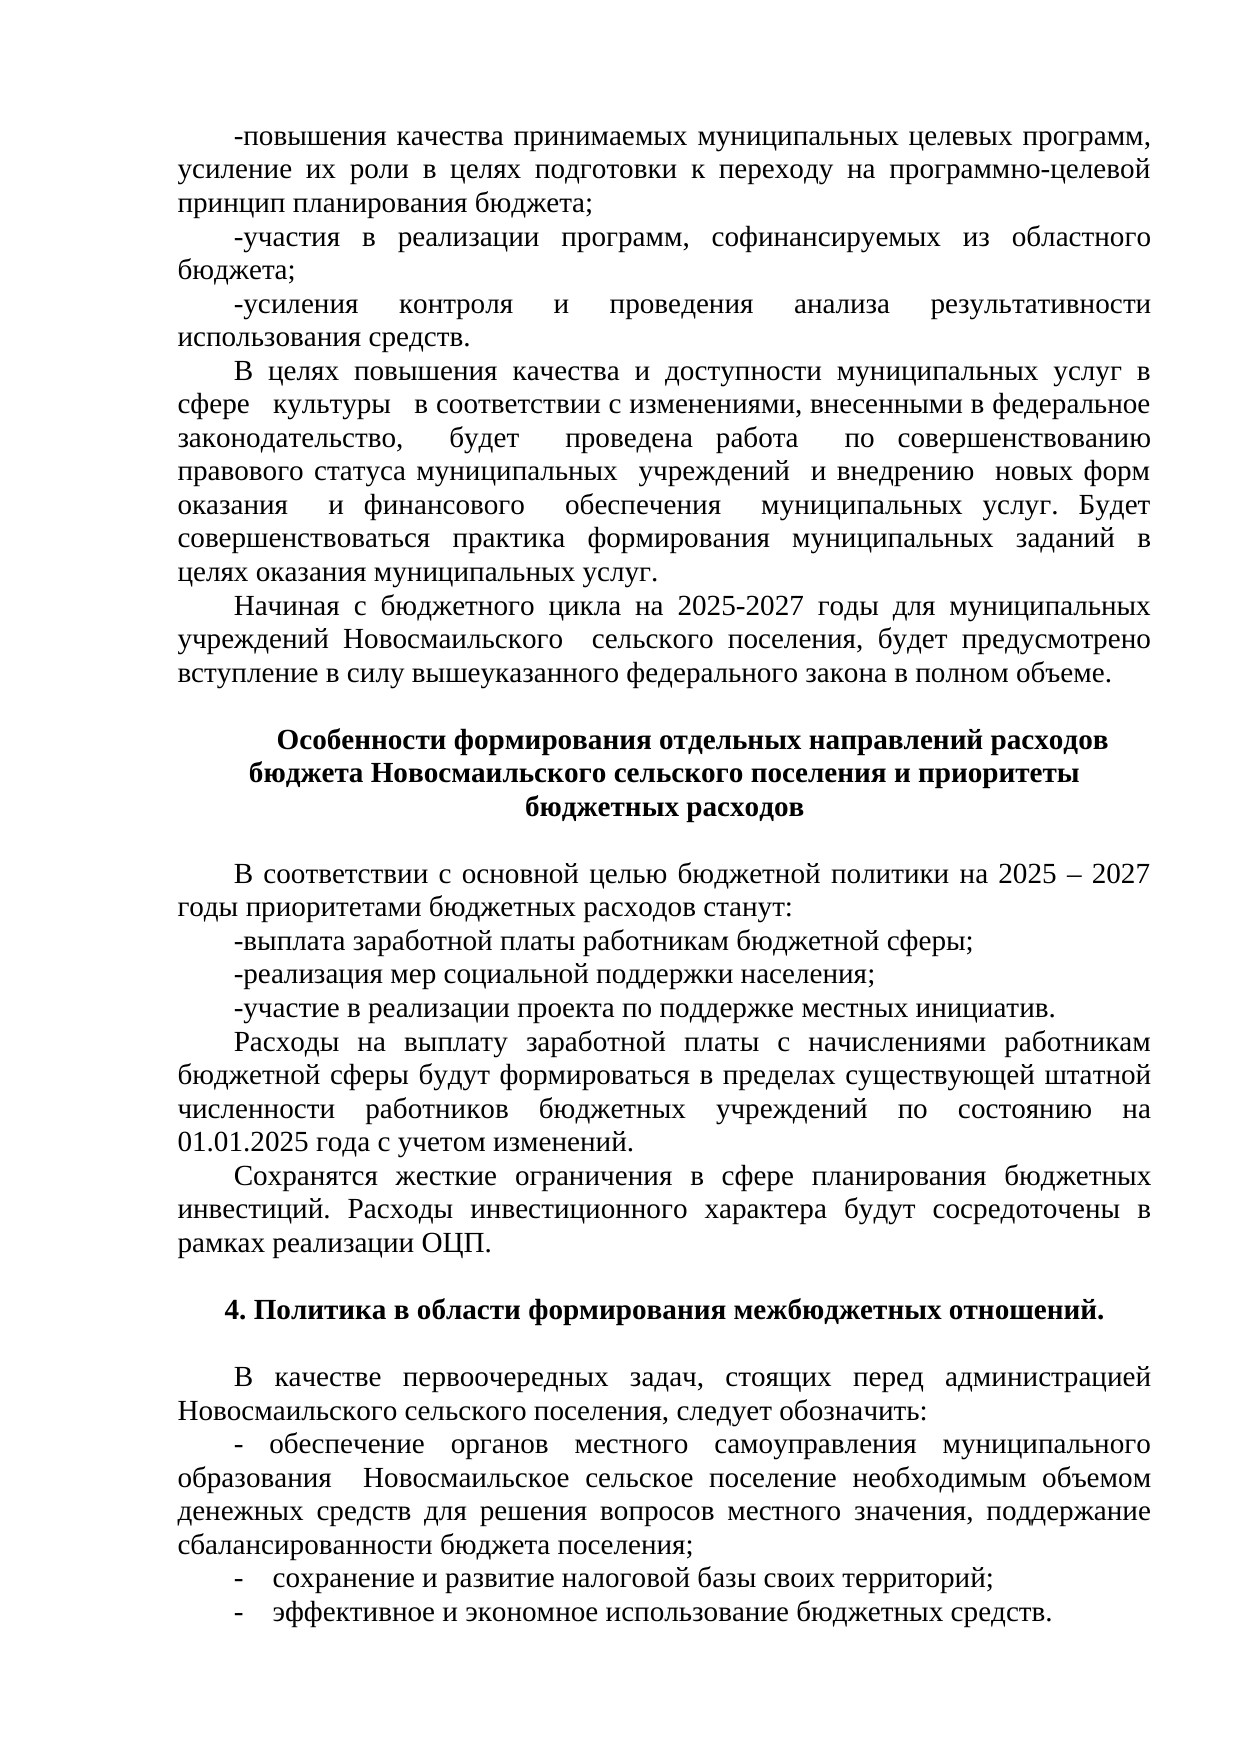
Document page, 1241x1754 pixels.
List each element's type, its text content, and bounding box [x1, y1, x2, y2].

text - обеспечение органов местного самоуправления муниципального образования Новосмаильское сельское поселение необходимым объемом денежных средств для решения вопросов местного значения, поддержание сбалансированности бюджета поселения; [177, 1426, 1152, 1560]
text - эффективное и экономное использование бюджетных средств. [177, 1594, 1152, 1627]
text -участия в реализации программ, софинансируемых из областного бюджета; [177, 219, 1152, 286]
text -выплата заработной платы работникам бюджетной сферы; [177, 923, 1152, 957]
text В соответствии с основной целью бюджетной политики на 2025 – 2027 годы приоритетами бюджетных расходов станут: [177, 856, 1152, 923]
text 4. Политика в области формирования межбюджетных отношений. [177, 1292, 1152, 1326]
text -повышения качества принимаемых муниципальных целевых программ, усиление их роли в целях подготовки к переходу на программно-целевой принцип планирования бюджета; [177, 118, 1152, 219]
text Расходы на выплату заработной платы с начислениями работникам бюджетной сферы будут формироваться в пределах существующей штатной численности работников бюджетных учреждений по состоянию на 01.01.2025 года с учетом изменений. [177, 1024, 1152, 1158]
text В качестве первоочередных задач, стоящих перед администрацией Новосмаильского сельского поселения, следует обозначить: [177, 1359, 1152, 1426]
text -реализация мер социальной поддержки населения; [177, 957, 1152, 990]
text Особенности формирования отдельных направлений расходов бюджета Новосмаильского сельского поселения и приоритеты бюджетных расходов [177, 722, 1152, 822]
text Сохранятся жесткие ограничения в сфере планирования бюджетных инвестиций. Расходы инвестиционного характера будут сосредоточены в рамках реализации ОЦП. [177, 1158, 1152, 1258]
text В целях повышения качества и доступности муниципальных услуг в сфере культуры в соответствии с изменениями, внесенными в федеральное законодательство, будет проведена работа по совершенствованию правового статуса муниципальных учреждений и внедрению новых форм оказания и финансового обеспечения муниципальных услуг. Будет совершенствоваться практика формирования муниципальных заданий в целях оказания муниципальных услуг. [177, 353, 1152, 588]
text -усиления контроля и проведения анализа результативности использования средств. [177, 286, 1152, 353]
text -участие в реализации проекта по поддержке местных инициатив. [177, 990, 1152, 1024]
text - сохранение и развитие налоговой базы своих территорий; [177, 1560, 1152, 1594]
text Начиная с бюджетного цикла на 2025-2027 годы для муниципальных учреждений Новосмаильского сельского поселения, будет предусмотрено вступление в силу вышеуказанного федерального закона в полном объеме. [177, 588, 1152, 688]
